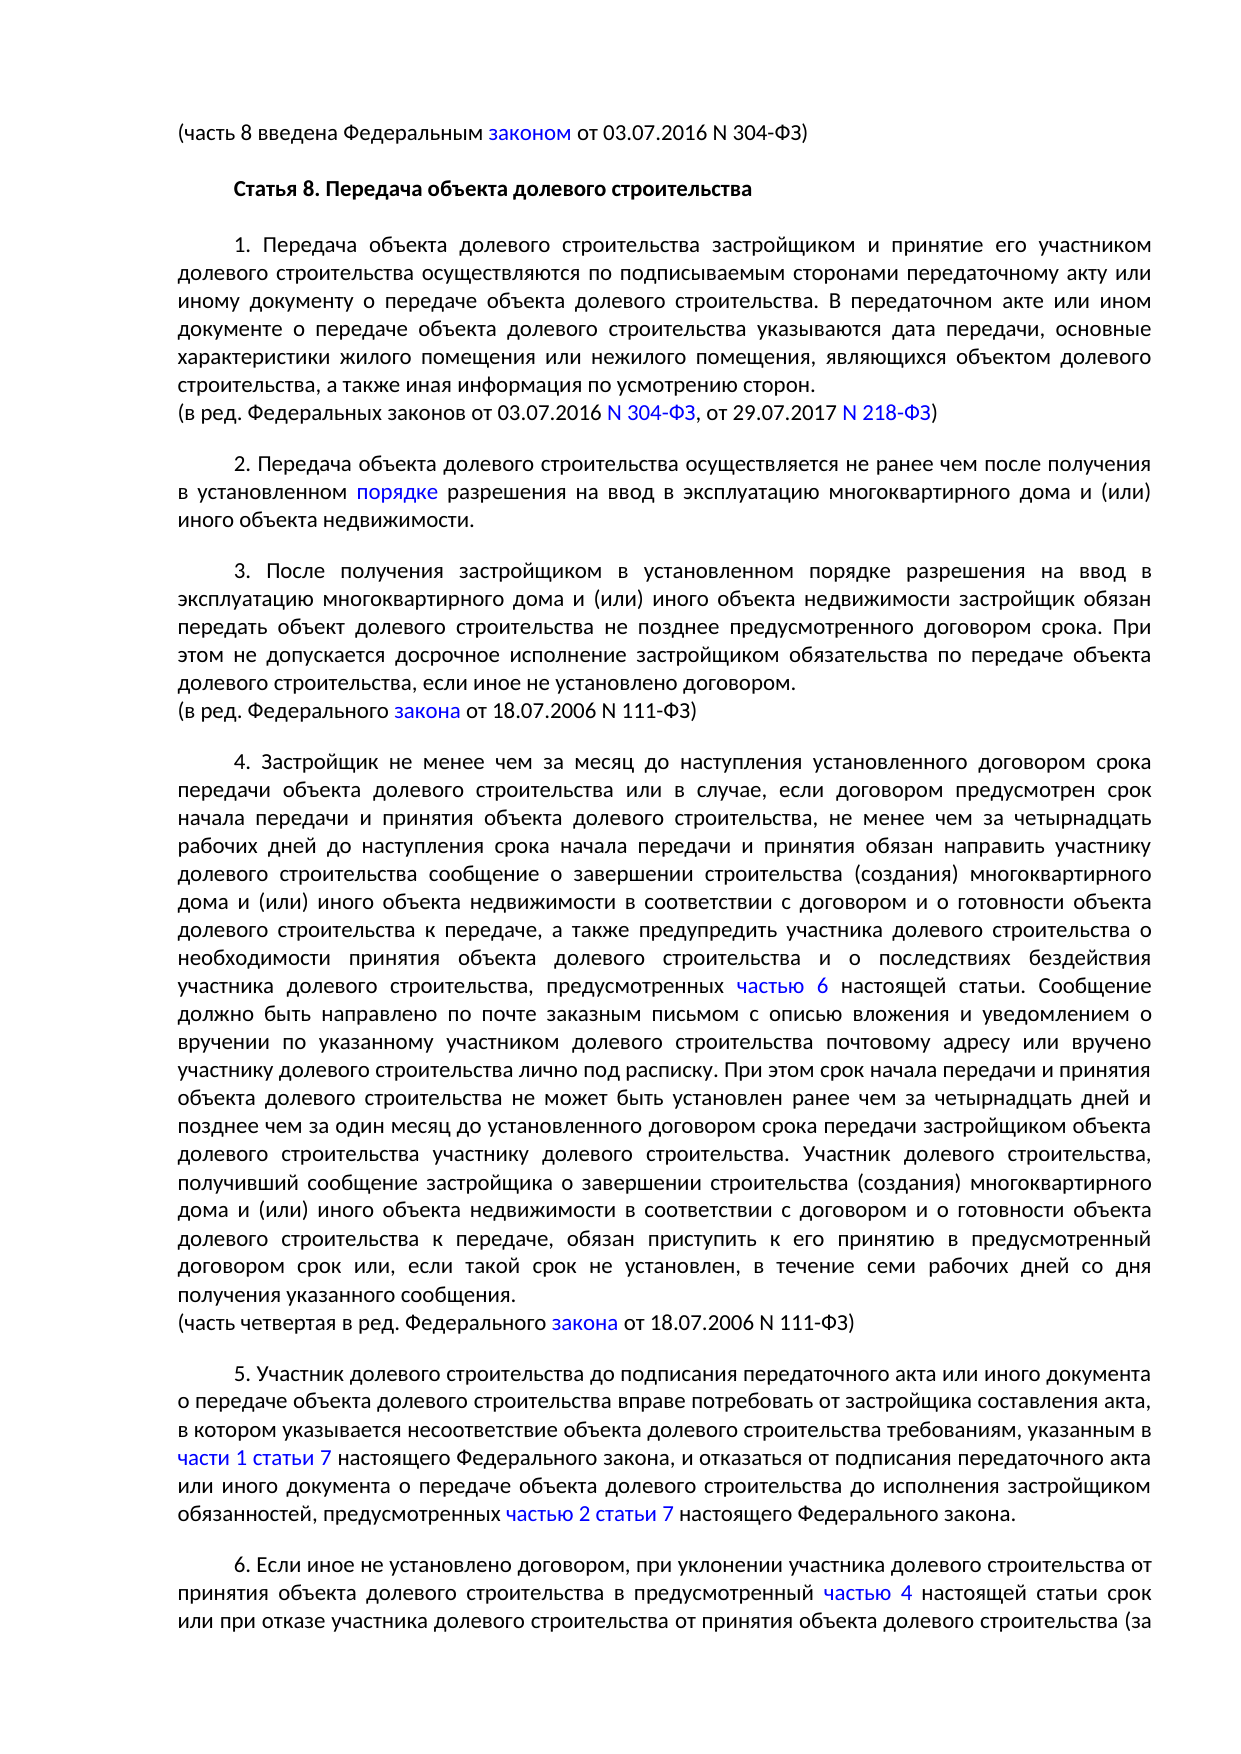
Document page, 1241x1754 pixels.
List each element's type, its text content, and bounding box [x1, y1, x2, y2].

text 2. Передача объекта долевого строительства осуществляется не ранее чем после получения в установленном порядке разрешения на ввод в эксплуатацию многоквартирного дома и (или) иного объекта недвижимости. [177, 449, 1152, 533]
text (часть четвертая в ред. Федерального закона от 18.07.2006 N 111-ФЗ) [177, 1308, 1152, 1336]
text 3. После получения застройщиком в установленном порядке разрешения на ввод в эксплуатацию многоквартирного дома и (или) иного объекта недвижимости застройщик обязан передать объект долевого строительства не позднее предусмотренного договором срока. При этом не допускается досрочное исполнение застройщиком обязательства по передаче объекта долевого строительства, если иное не установлено договором. [177, 556, 1152, 696]
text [177, 1550, 1152, 1634]
text (часть 8 введена Федеральным законом от 03.07.2016 N 304-ФЗ) [177, 118, 1152, 146]
text 1. Передача объекта долевого строительства застройщиком и принятие его участником долевого строительства осуществляются по подписываемым сторонами передаточному акту или иному документу о передаче объекта долевого строительства. В передаточном акте или ином документе о передаче объекта долевого строительства указываются дата передачи, основные характеристики жилого помещения или нежилого помещения, являющихся объектом долевого строительства, а также иная информация по усмотрению сторон. [177, 230, 1152, 398]
text 4. Застройщик не менее чем за месяц до наступления установленного договором срока передачи объекта долевого строительства или в случае, если договором предусмотрен срок начала передачи и принятия объекта долевого строительства, не менее чем за четырнадцать рабочих дней до наступления срока начала передачи и принятия обязан направить участнику долевого строительства сообщение о завершении строительства (создания) многоквартирного дома и (или) иного объекта недвижимости в соответствии с договором и о готовности объекта долевого строительства к передаче, а также предупредить участника долевого строительства о необходимости принятия объекта долевого строительства и о последствиях бездействия участника долевого строительства, предусмотренных частью 6 настоящей статьи. Сообщение должно быть направлено по почте заказным письмом с описью вложения и уведомлением о вручении по указанному участником долевого строительства почтовому адресу или вручено участнику долевого строительства лично под расписку. При этом срок начала передачи и принятия объекта долевого строительства не может быть установлен ранее чем за четырнадцать дней и позднее чем за один месяц до установленного договором срока передачи застройщиком объекта долевого строительства участнику долевого строительства. Участник долевого строительства, получивший сообщение застройщика о завершении строительства (создания) многоквартирного дома и (или) иного объекта недвижимости в соответствии с договором и о готовности объекта долевого строительства к передаче, обязан приступить к его принятию в предусмотренный договором срок или, если такой срок не установлен, в течение семи рабочих дней со дня получения указанного сообщения. [177, 747, 1152, 1308]
text 5. Участник долевого строительства до подписания передаточного акта или иного документа о передаче объекта долевого строительства вправе потребовать от застройщика составления акта, в котором указывается несоответствие объекта долевого строительства требованиям, указанным в части 1 статьи 7 настоящего Федерального закона, и отказаться от подписания передаточного акта или иного документа о передаче объекта долевого строительства до исполнения застройщиком обязанностей, предусмотренных частью 2 статьи 7 настоящего Федерального закона. [177, 1359, 1152, 1527]
text (в ред. Федеральных законов от 03.07.2016 N 304-ФЗ, от 29.07.2017 N 218-ФЗ) [177, 398, 1152, 426]
text (в ред. Федерального закона от 18.07.2006 N 111-ФЗ) [177, 696, 1152, 724]
title Статья 8. Передача объекта долевого строительства [177, 174, 1152, 202]
